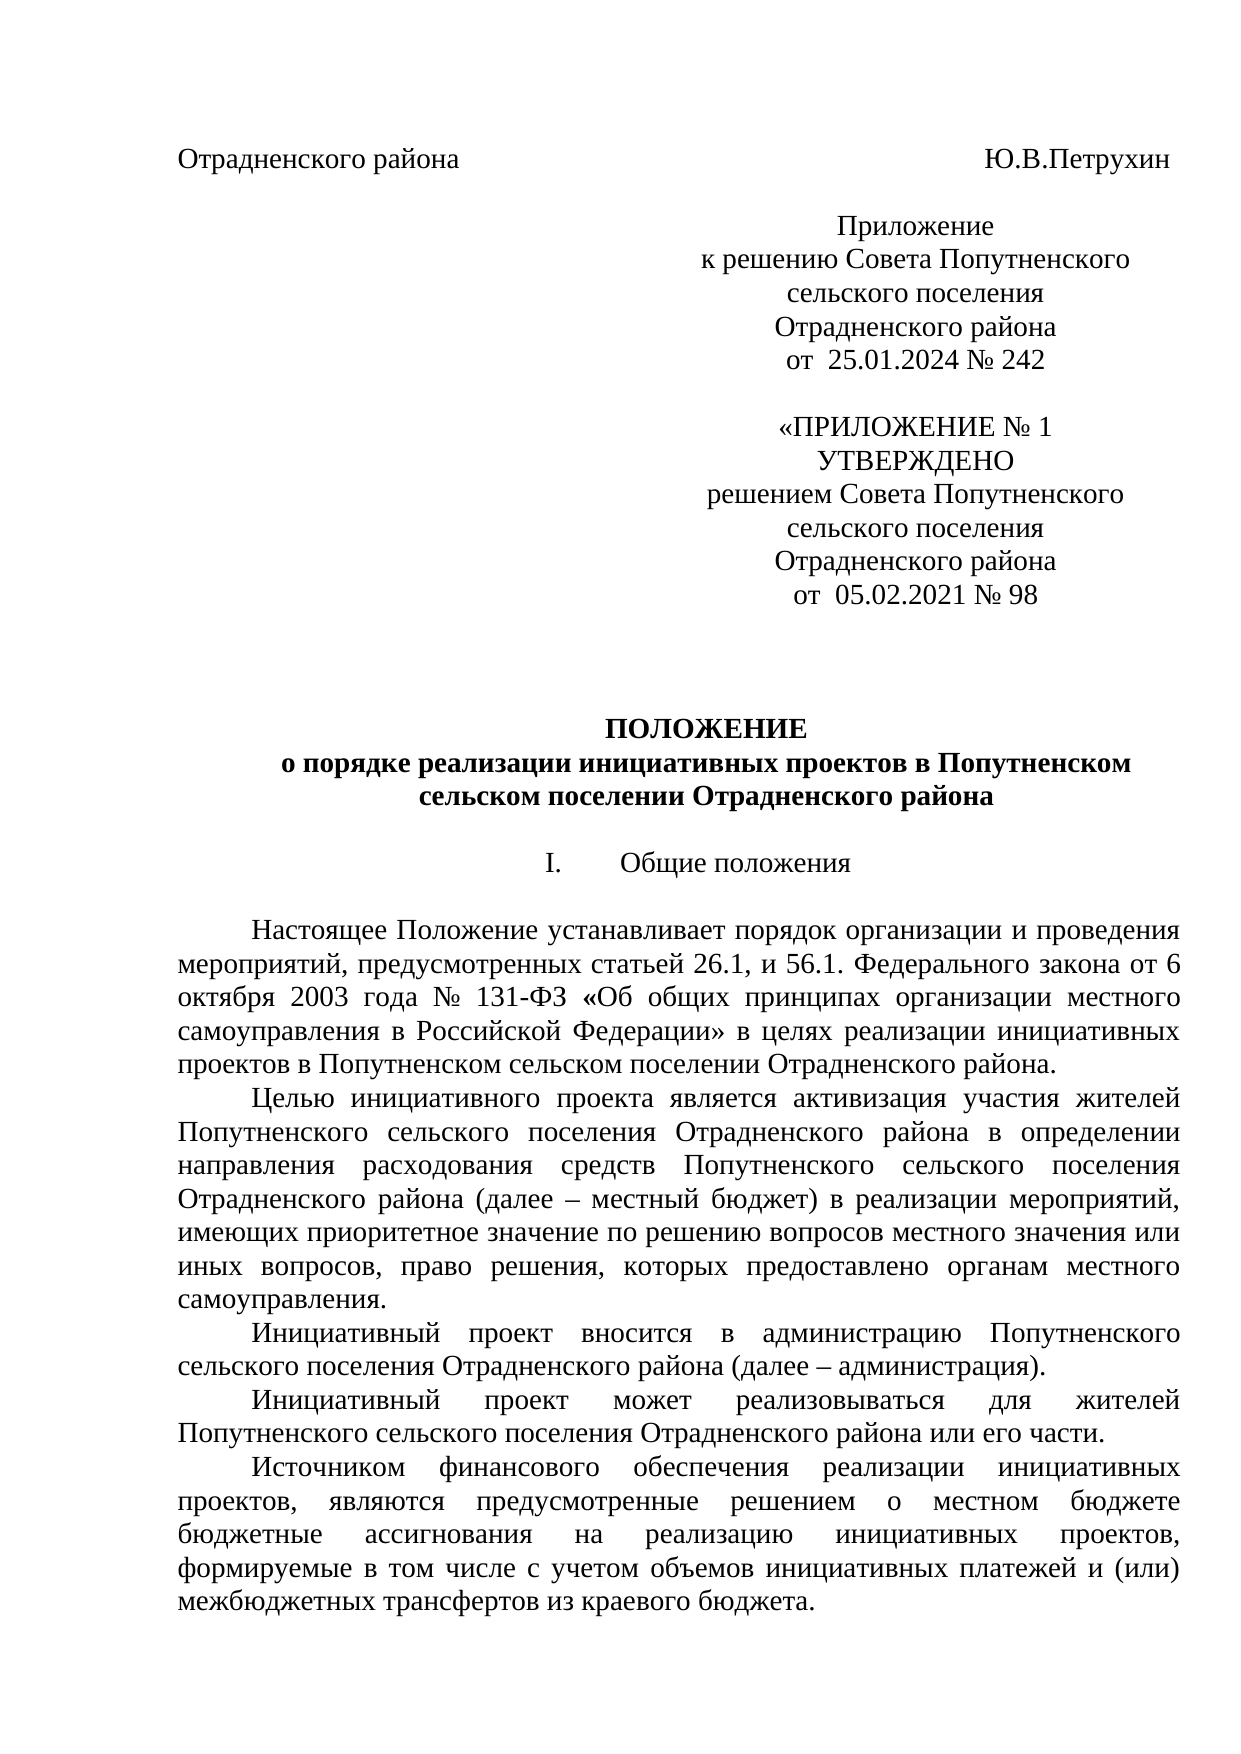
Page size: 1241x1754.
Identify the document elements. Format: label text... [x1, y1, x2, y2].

list Общие положения [215, 845, 1181, 879]
text о порядке реализации инициативных проектов в Попутненском [177, 745, 1181, 778]
text УТВЕРЖДЕНО [650, 443, 1181, 476]
text Источником финансового обеспечения реализации инициативных проектов, являются предусмотренные решением о местном бюджете бюджетные ассигнования на реализацию инициативных проектов, формируемые в том числе с учетом объемов инициативных платежей и (или) межбюджетных трансфертов из краевого бюджета. [177, 1449, 1181, 1617]
text от 25.01.2024 № 242 [650, 342, 1181, 376]
text от 05.02.2021 № 98 [650, 577, 1181, 611]
text Отрадненского района Ю.В.Петрухин [177, 141, 1181, 174]
text Инициативный проект вносится в администрацию Попутненского сельского поселения Отрадненского района (далее – администрация). [177, 1315, 1181, 1382]
text Целью инициативного проекта является активизация участия жителей Попутненского сельского поселения Отрадненского района в определении направления расходования средств Попутненского сельского поселения Отрадненского района (далее – местный бюджет) в реализации мероприятий, имеющих приоритетное значение по решению вопросов местного значения или иных вопросов, право решения, которых предоставлено органам местного самоуправления. [177, 1080, 1181, 1315]
text Отрадненского района [650, 543, 1181, 577]
text Настоящее Положение устанавливает порядок организации и проведения мероприятий, предусмотренных статьей 26.1, и 56.1. Федерального закона от 6 октября 2003 года № 131-ФЗ «Об общих принципах организации местного самоуправления в Российской Федерации» в целях реализации инициативных проектов в Попутненском сельском поселении Отрадненского района. [177, 912, 1181, 1080]
text «ПРИЛОЖЕНИЕ № 1 [650, 409, 1181, 443]
text Инициативный проект может реализовываться для жителей Попутненского сельского поселения Отрадненского района или его части. [177, 1382, 1181, 1449]
text Приложение [650, 208, 1181, 242]
text Отрадненского района [650, 309, 1181, 342]
text сельском поселении Отрадненского района [177, 778, 1181, 812]
text к решению Совета Попутненского [650, 242, 1181, 275]
text ПОЛОЖЕНИЕ [177, 711, 1181, 745]
text сельского поселения [650, 275, 1181, 309]
text сельского поселения [650, 510, 1181, 543]
text решением Совета Попутненского [650, 476, 1181, 510]
